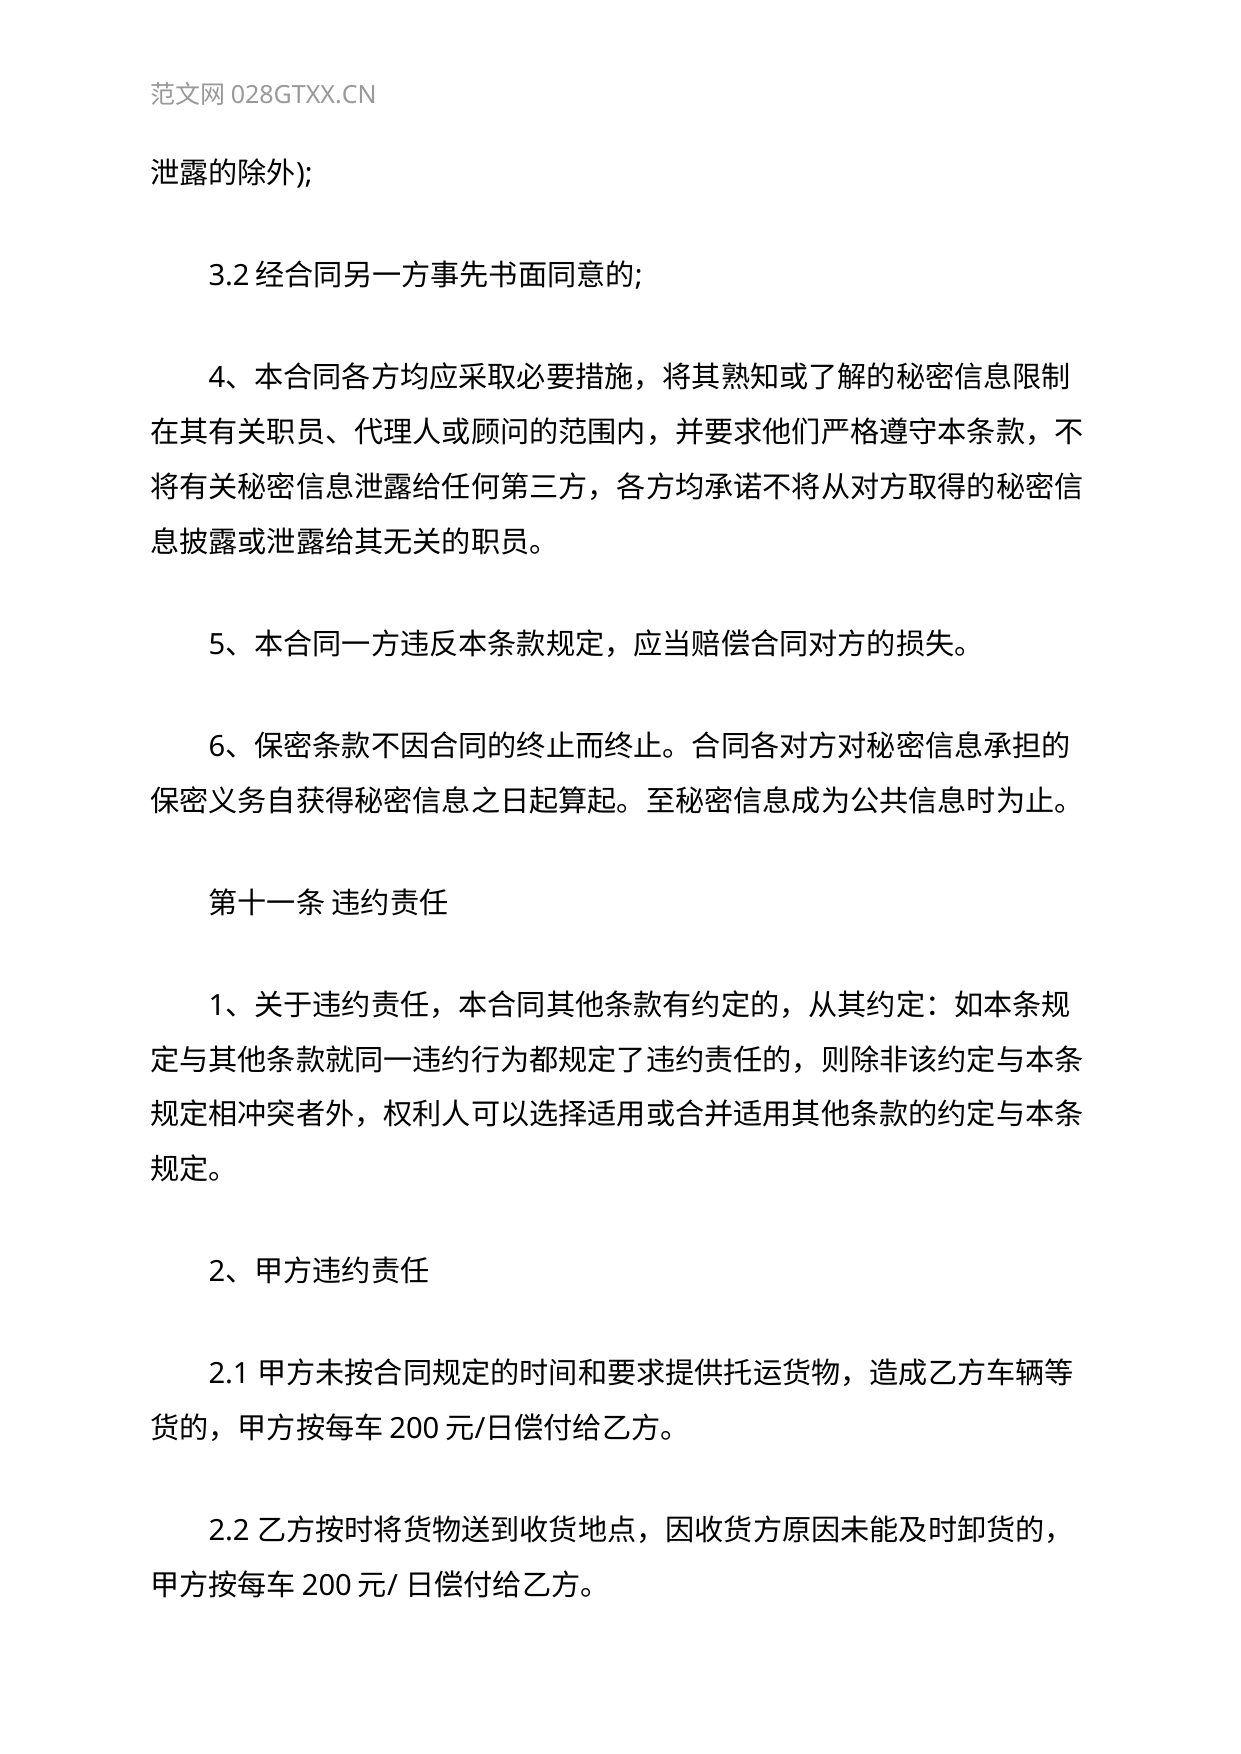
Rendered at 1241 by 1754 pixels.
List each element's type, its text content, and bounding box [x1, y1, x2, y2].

text 6、保密条款不因合同的终止而终止。合同各对方对秘密信息承担的保密义务自获得秘密信息之日起算起。至秘密信息成为公共信息时为止。 [150, 722, 1090, 820]
text 第十一条 违约责任 [150, 879, 1090, 922]
text 2.1 甲方未按合同规定的时间和要求提供托运货物，造成乙方车辆等货的，甲方按每车200元/日偿付给乙方。 [150, 1349, 1090, 1447]
text 5、本合同一方违反本条款规定，应当赔偿合同对方的损失。 [150, 621, 1090, 663]
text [150, 150, 1090, 192]
text 4、本合同各方均应采取必要措施，将其熟知或了解的秘密信息限制在其有关职员、代理人或顾问的范围内，并要求他们严格遵守本条款，不将有关秘密信息泄露给任何第三方，各方均承诺不将从对方取得的秘密信息披露或泄露给其无关的职员。 [150, 354, 1090, 561]
text 2、甲方违约责任 [150, 1248, 1090, 1290]
text 2.2 乙方按时将货物送到收货地点，因收货方原因未能及时卸货的，甲方按每车200元/ 日偿付给乙方。 [150, 1507, 1090, 1604]
text 3.2经合同另一方事先书面同意的; [150, 252, 1090, 294]
text 1、关于违约责任，本合同其他条款有约定的，从其约定：如本条规定与其他条款就同一违约行为都规定了违约责任的，则除非该约定与本条规定相冲突者外，权利人可以选择适用或合并适用其他条款的约定与本条规定。 [150, 981, 1090, 1188]
